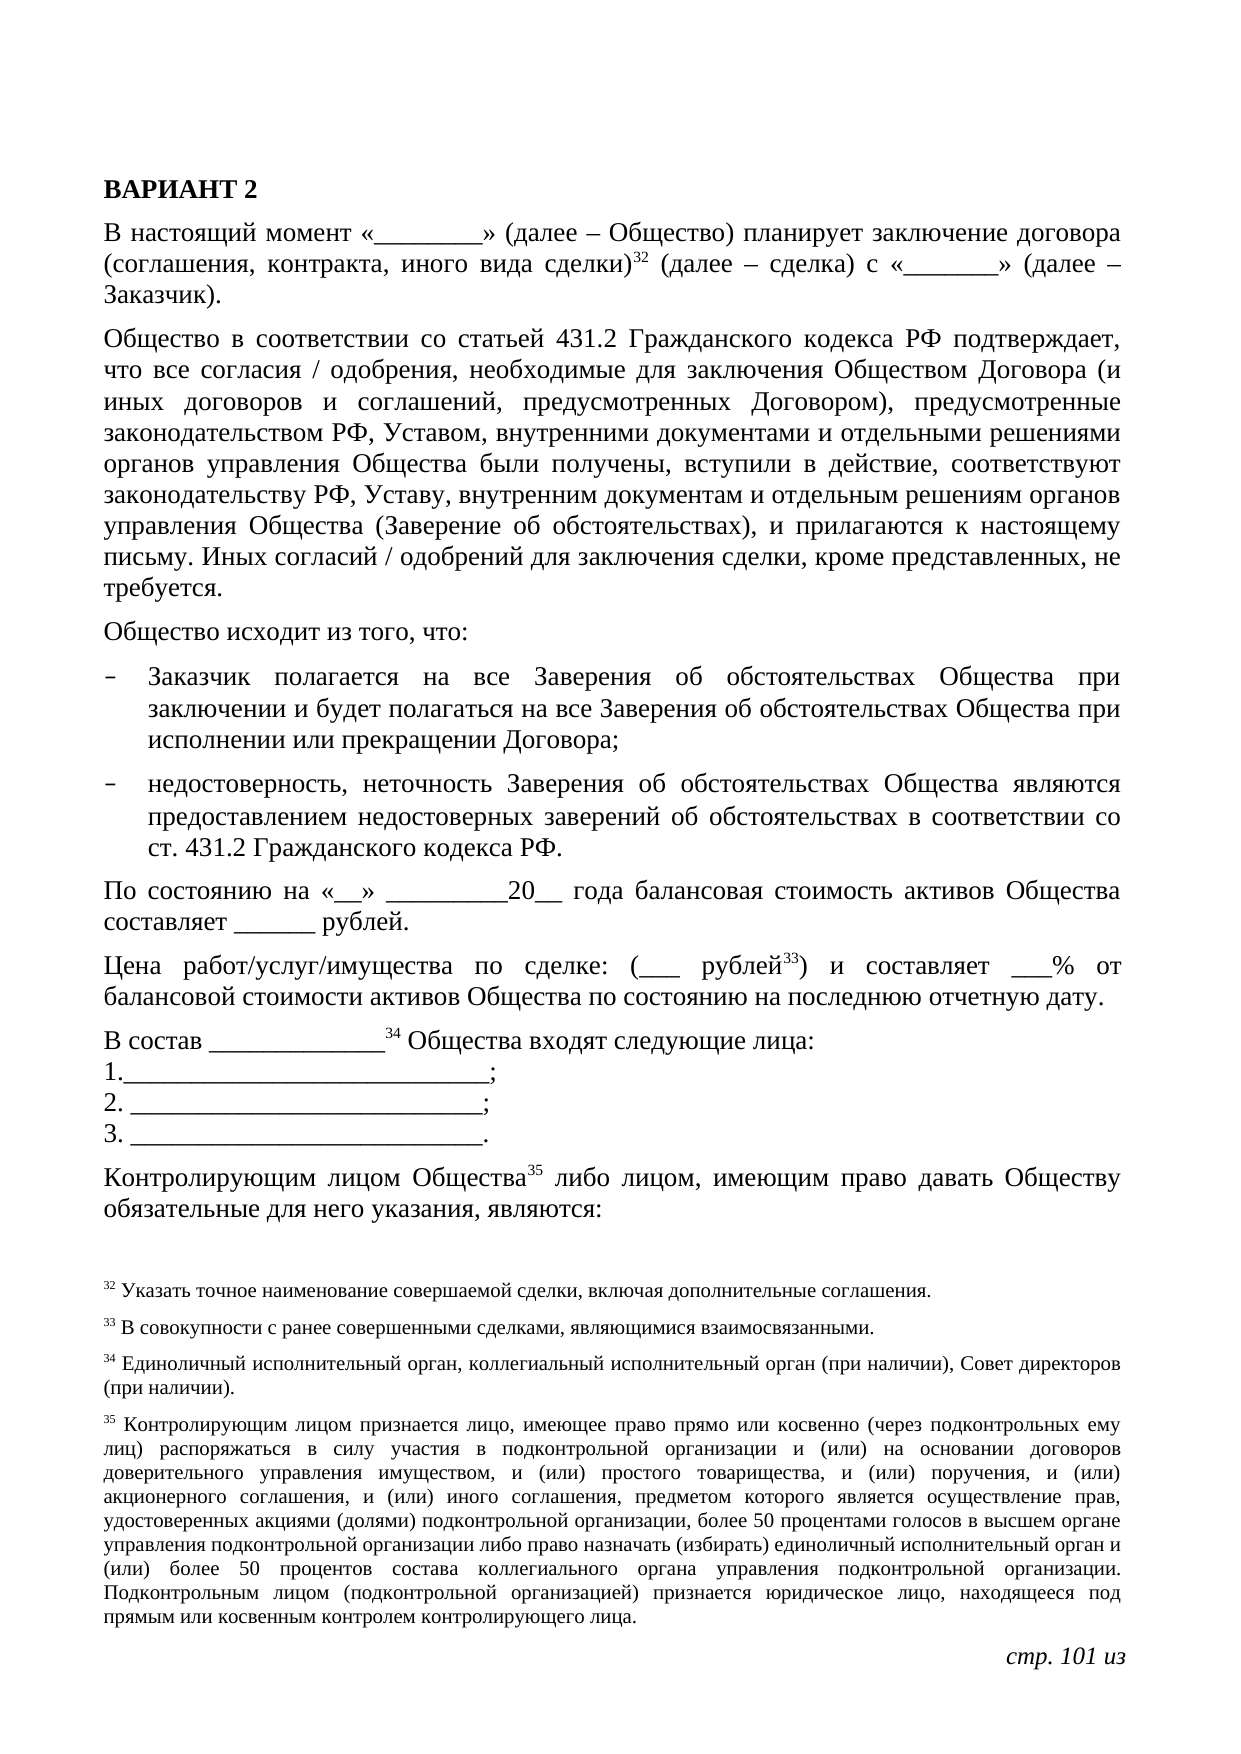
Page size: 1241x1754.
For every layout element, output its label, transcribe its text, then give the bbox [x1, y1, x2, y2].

text 3. __________________________. [103, 1117, 1122, 1148]
text Общество в соответствии со статьей 431.2 Гражданского кодекса РФ подтверждает, что все согласия / одобрения, необходимые для заключения Обществом Договора (и иных договоров и соглашений, предусмотренных Договором), предусмотренные законодательством РФ, Уставом, внутренними документами и отдельными решениями органов управления Общества были получены, вступили в действие, соответствуют законодательству РФ, Уставу, внутренним документам и отдельным решениям органов управления Общества (Заверение об обстоятельствах), и прилагаются к настоящему письму. Иных согласий / одобрений для заключения сделки, кроме представленных, не требуется. [103, 322, 1122, 603]
text Цена работ/услуг/имущества по сделке: (___ рублей) и составляет ___% от балансовой стоимости активов Общества по состоянию на последнюю отчетную дату. [103, 949, 1122, 1011]
list недостоверность, неточность Заверения об обстоятельствах Общества являются предоставлением недостоверных заверений об обстоятельствах в соответствии со ст. 431.2 Гражданского кодекса РФ. [103, 767, 1122, 862]
list Заказчик полагается на все Заверения об обстоятельствах Общества при заключении и будет полагаться на все Заверения об обстоятельствах Общества при исполнении или прекращении Договора; [103, 659, 1122, 754]
text 1.___________________________; [103, 1055, 1122, 1086]
text В состав _____________ Общества входят следующие лица: [103, 1024, 1122, 1055]
text ВАРИАНТ 2 [103, 173, 1122, 204]
text По состоянию на «__» _________20__ года балансовая стоимость активов Общества составляет ______ рублей. [103, 874, 1122, 937]
text Общество исходит из того, что: [103, 615, 1122, 646]
text 2. __________________________; [103, 1086, 1122, 1117]
text В настоящий момент «________» (далее – Общество) планирует заключение договора (соглашения, контракта, иного вида сделки) (далее – сделка) с «_______» (далее – Заказчик). [103, 216, 1122, 310]
text Контролирующим лицом Общества либо лицом, имеющим право давать Обществу обязательные для него указания, являются: [103, 1161, 1122, 1223]
